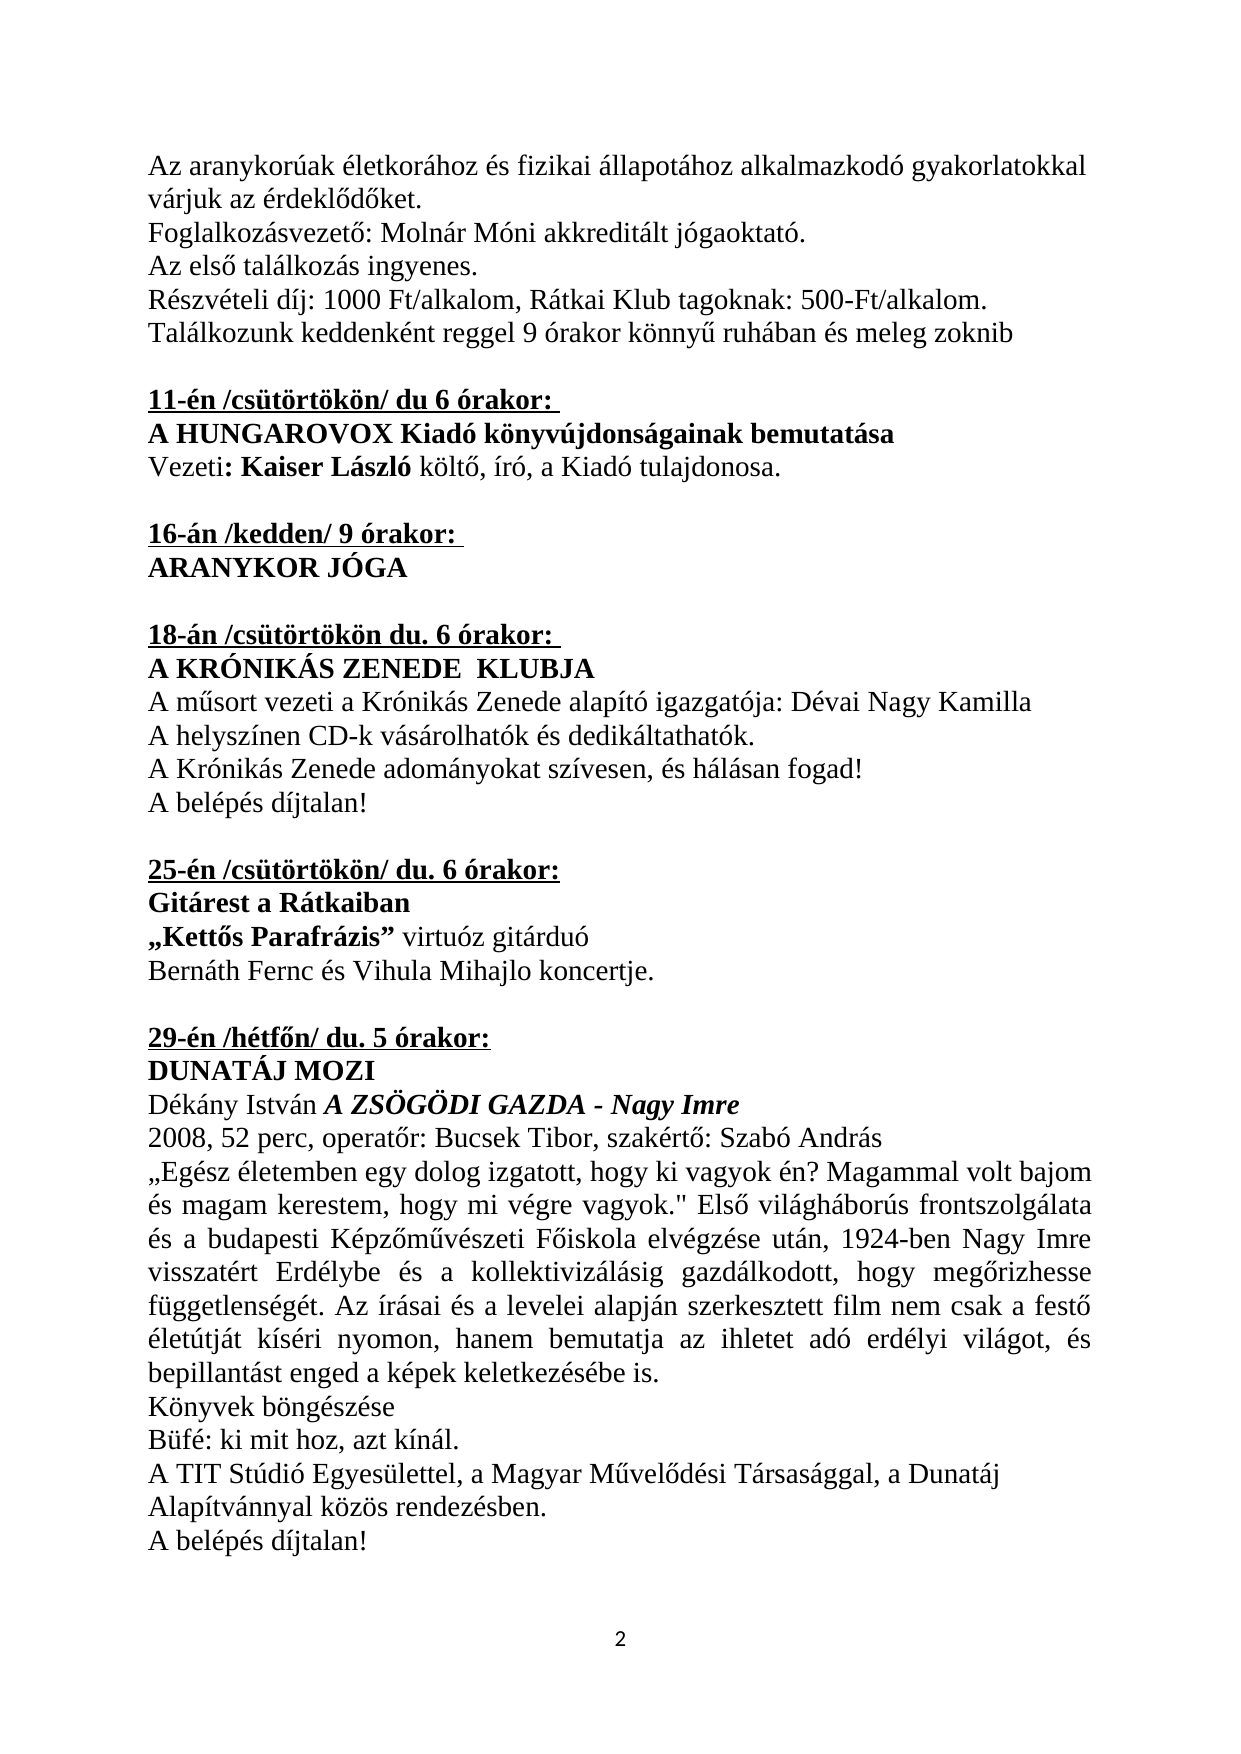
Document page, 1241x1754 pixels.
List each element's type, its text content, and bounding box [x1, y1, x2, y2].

text A belépés díjtalan! [148, 1523, 1093, 1556]
text 18-án /csütörtökön du. 6 órakor: [148, 617, 1093, 651]
text Az aranykorúak életkorához és fizikai állapotához alkalmazkodó gyakorlatokkal várjuk az érdeklődőket. [148, 148, 1093, 215]
text Részvételi díj: 1000 Ft/alkalom, Rátkai Klub tagoknak: 500-Ft/alkalom. [148, 282, 1093, 315]
text 16-án /kedden/ 9 órakor: [148, 517, 1093, 550]
text „Egész életemben egy dolog izgatott, hogy ki vagyok én? Magammal volt bajom és magam kerestem, hogy mi végre vagyok." Első világháborús frontszolgálata és a budapesti Képzőművészeti Főiskola elvégzése után, 1924-ben Nagy Imre visszatért Erdélybe és a kollektivizálásig gazdálkodott, hogy megőrizhesse függetlenségét. Az írásai és a levelei alapján szerkesztett film nem csak a festő életútját kíséri nyomon, hanem bemutatja az ihletet adó erdélyi világot, és bepillantást enged a képek keletkezésébe is. [148, 1154, 1093, 1389]
text ARANYKOR JÓGA [148, 550, 1093, 584]
text Gitárest a Rátkaiban [148, 886, 1093, 919]
text Bernáth Fernc és Vihula Mihajlo koncertje. [148, 953, 1093, 986]
text 2008, 52 perc, operatőr: Bucsek Tibor, szakértő: Szabó András [148, 1120, 1093, 1154]
text 25-én /csütörtökön/ du. 6 órakor: [148, 852, 1093, 886]
text DUNATÁJ MOZI [148, 1053, 1093, 1087]
text Könyvek böngészése [148, 1389, 1093, 1422]
text Büfé: ki mit hoz, azt kínál. [148, 1422, 1093, 1456]
text 29-én /hétfőn/ du. 5 órakor: [148, 1020, 1093, 1053]
text Találkozunk keddenként reggel 9 órakor könnyű ruhában és meleg zoknib [148, 315, 1093, 349]
text A helyszínen CD-k vásárolhatók és dedikáltathatók. [148, 718, 1093, 751]
text Vezeti: Kaiser László költő, író, a Kiadó tulajdonosa. [148, 449, 1093, 483]
text Dékány István A ZSÖGÖDI GAZDA - Nagy Imre [148, 1087, 1093, 1120]
text A belépés díjtalan! [148, 785, 1093, 818]
text A Krónikás Zenede adományokat szívesen, és hálásan fogad! [148, 751, 1093, 785]
text A TIT Stúdió Egyesülettel, a Magyar Művelődési Társasággal, a Dunatáj Alapítvánnyal közös rendezésben. [148, 1456, 1093, 1523]
text „Kettős Parafrázis” virtuóz gitárduó [148, 919, 1093, 953]
text Foglalkozásvezető: Molnár Móni akkreditált jógaoktató. [148, 215, 1093, 248]
text A műsort vezeti a Krónikás Zenede alapító igazgatója: Dévai Nagy Kamilla [148, 684, 1093, 718]
text A KRÓNIKÁS ZENEDE KLUBJA [148, 651, 1093, 684]
text Az első találkozás ingyenes. [148, 248, 1093, 282]
text 11-én /csütörtökön/ du 6 órakor: [148, 382, 1093, 416]
text A HUNGAROVOX Kiadó könyvújdonságainak bemutatása [148, 416, 1093, 449]
